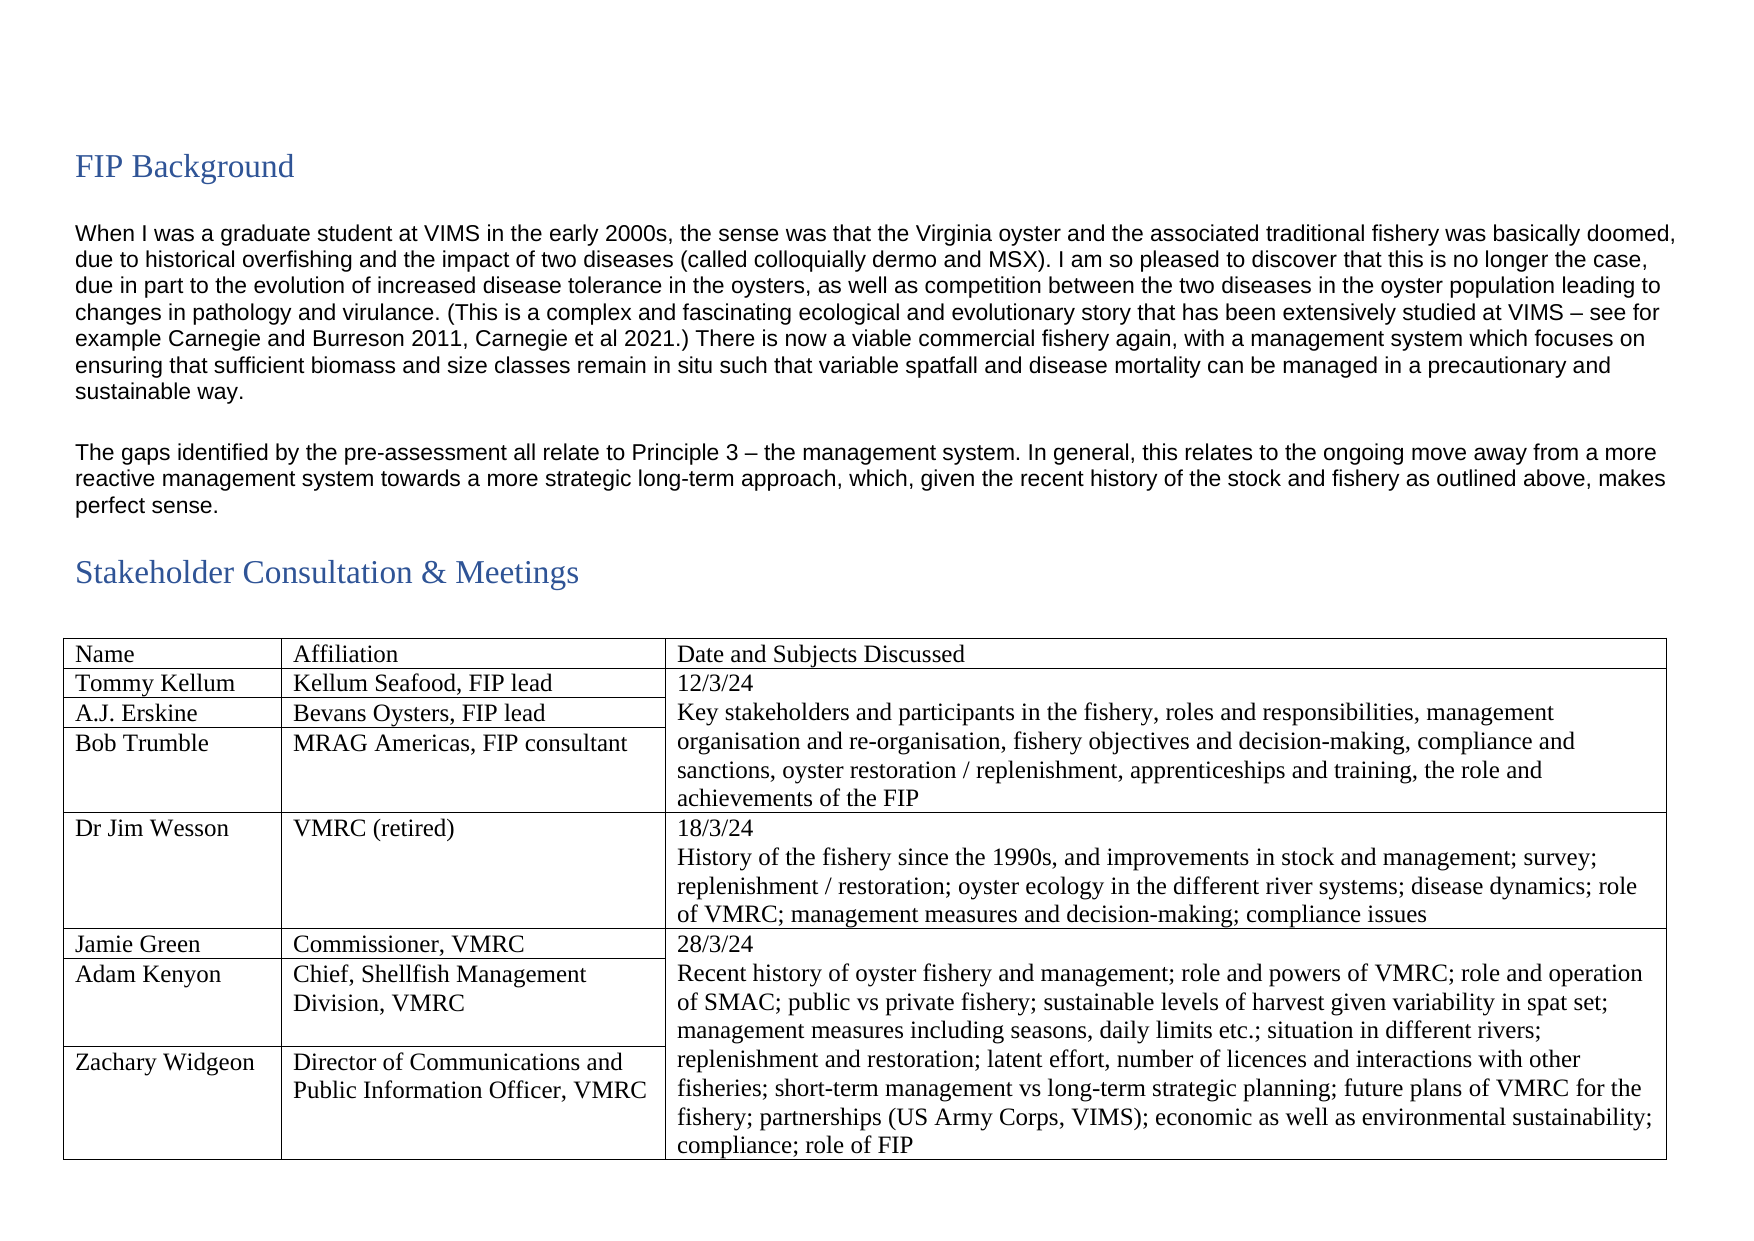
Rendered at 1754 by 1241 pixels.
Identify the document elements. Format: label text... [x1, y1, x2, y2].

table_cell Tommy Kellum [64, 669, 281, 697]
subtitle FIP Background [75, 147, 1679, 185]
table_header Date and Subjects Discussed [666, 639, 1666, 667]
table_cell Dr Jim Wesson [64, 813, 281, 928]
table_cell Bevans Oysters, FIP lead [282, 698, 665, 727]
table_cell Jamie Green [64, 929, 281, 958]
table_cell Zachary Widgeon [64, 1047, 281, 1159]
table_cell 12/3/24 Key stakeholders and participants in the fishery, roles and responsibilities, management organisation and re-organisation, fishery objectives and decision-making, compliance and sanctions, oyster restoration / replenishment, apprenticeships and training, the role and achievements of the FIP [666, 669, 1666, 812]
table_cell Adam Kenyon [64, 959, 281, 1046]
table_cell Bob Trumble [64, 728, 281, 812]
subtitle Stakeholder Consultation & Meetings [75, 553, 1679, 591]
table_cell Commissioner, VMRC [282, 929, 665, 958]
subtitle When I was a graduate student at VIMS in the early 2000s, the sense was that the Virginia oyster and the associated traditional fishery was basically doomed, due to historical overfishing and the impact of two diseases (called colloquially dermo and MSX). I am so pleased to discover that this is no longer the case, due in part to the evolution of increased disease tolerance in the oysters, as well as competition between the two diseases in the oyster population leading to changes in pathology and virulance. (This is a complex and fascinating ecological and evolutionary story that has been extensively studied at VIMS – see for example Carnegie and Burreson 2011, Carnegie et al 2021.) There is now a viable commercial fishery again, with a management system which focuses on ensuring that sufficient biomass and size classes remain in situ such that variable spatfall and disease mortality can be managed in a precautionary and sustainable way. [75, 220, 1679, 404]
table_header Name [64, 639, 281, 667]
table_cell 28/3/24 Recent history of oyster fishery and management; role and powers of VMRC; role and operation of SMAC; public vs private fishery; sustainable levels of harvest given variability in spat set; management measures including seasons, daily limits etc.; situation in different rivers; replenishment and restoration; latent effort, number of licences and interactions with other fisheries; short-term management vs long-term strategic planning; future plans of VMRC for the fishery; partnerships (US Army Corps, VIMS); economic as well as environmental sustainability; compliance; role of FIP [666, 929, 1666, 1159]
table_cell Chief, Shellfish Management Division, VMRC [282, 959, 665, 1046]
table_header Affiliation [282, 639, 665, 667]
table_cell Director of Communications and Public Information Officer, VMRC [282, 1047, 665, 1159]
table_cell A.J. Erskine [64, 698, 281, 727]
table_cell MRAG Americas, FIP consultant [282, 728, 665, 812]
table_cell 18/3/24 History of the fishery since the 1990s, and improvements in stock and management; survey; replenishment / restoration; oyster ecology in the different river systems; disease dynamics; role of VMRC; management measures and decision-making; compliance issues [666, 813, 1666, 928]
subtitle The gaps identified by the pre-assessment all relate to Principle 3 – the management system. In general, this relates to the ongoing move away from a more reactive management system towards a more strategic long-term approach, which, given the recent history of the stock and fishery as outlined above, makes perfect sense. [75, 439, 1679, 518]
table_cell Kellum Seafood, FIP lead [282, 669, 665, 697]
table_cell VMRC (retired) [282, 813, 665, 928]
